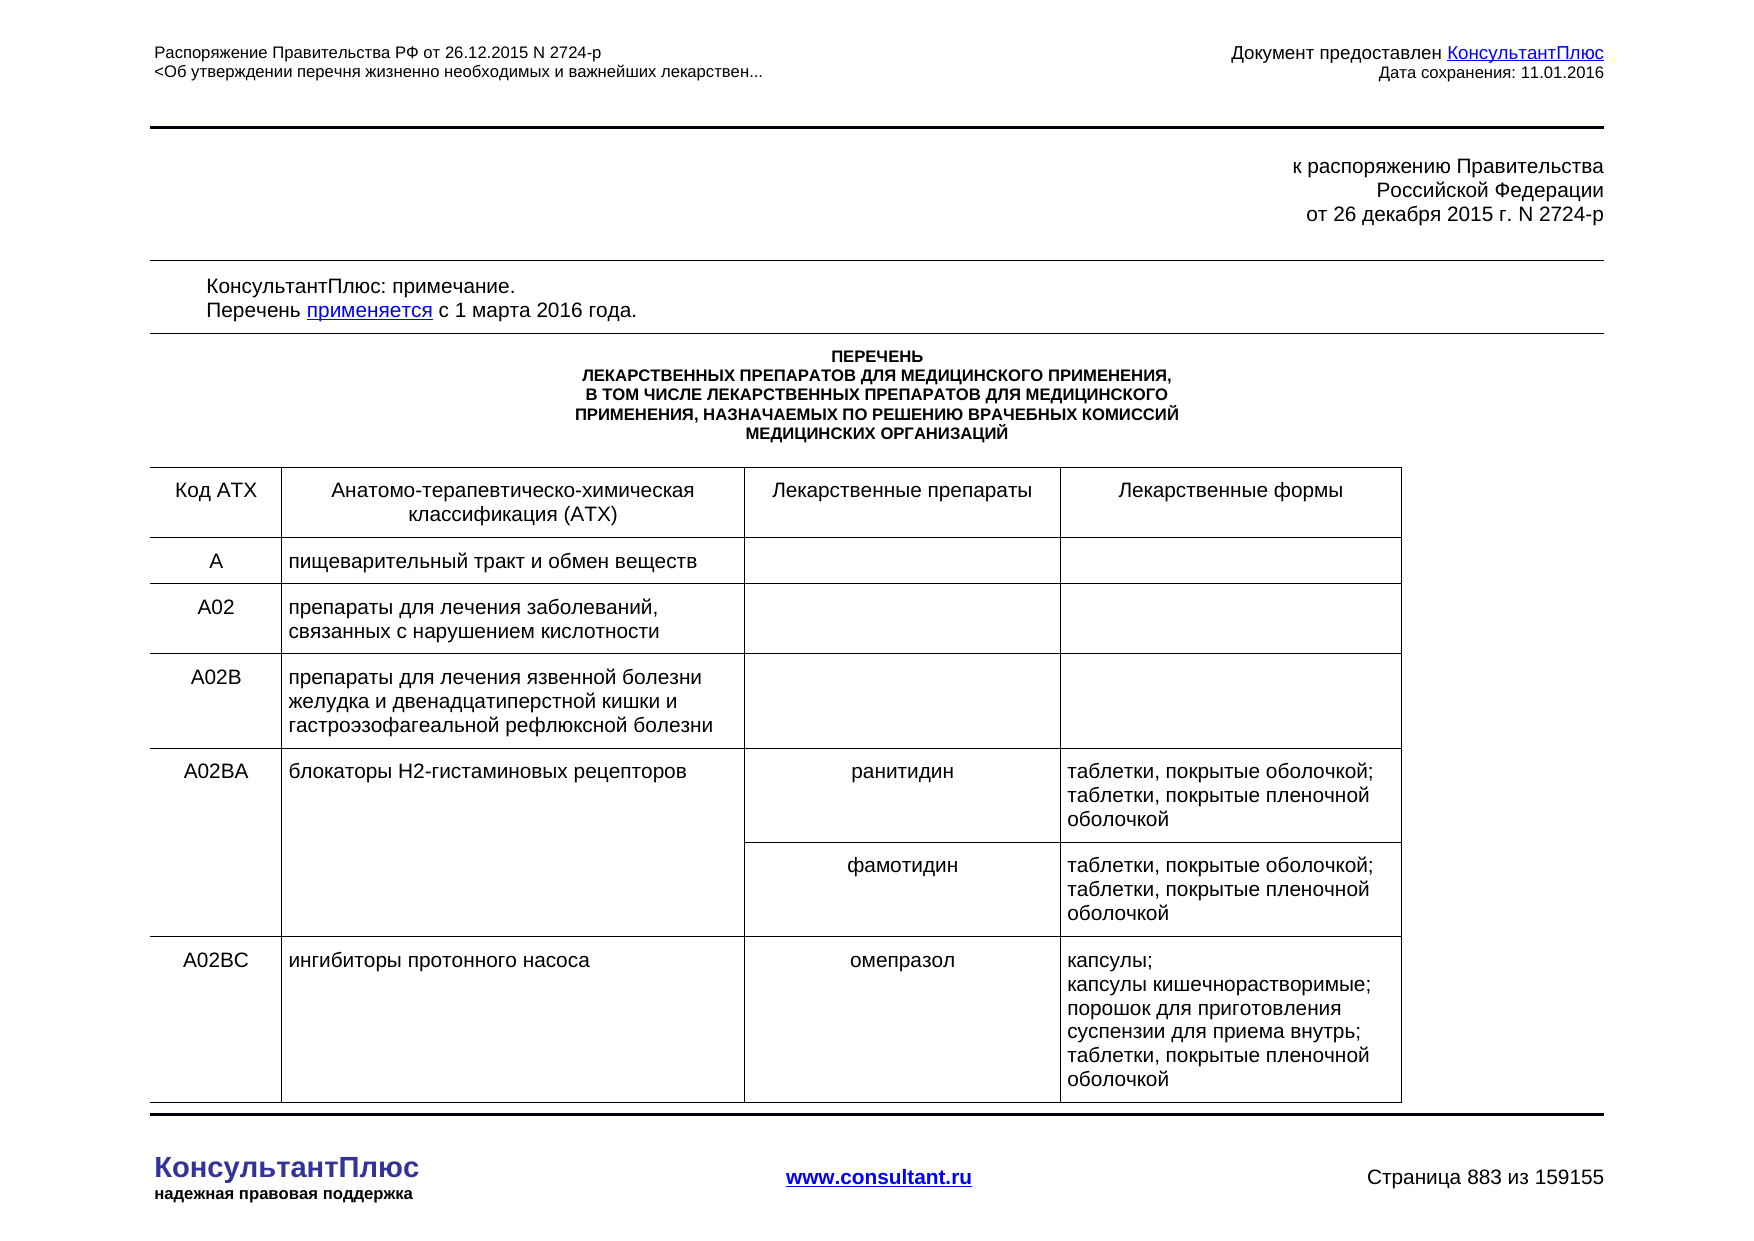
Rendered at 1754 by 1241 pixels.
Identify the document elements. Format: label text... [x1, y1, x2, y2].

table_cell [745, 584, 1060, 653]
title ПРИМЕНЕНИЯ, НАЗНАЧАЕМЫХ ПО РЕШЕНИЮ ВРАЧЕБНЫХ КОМИССИЙ [150, 404, 1604, 423]
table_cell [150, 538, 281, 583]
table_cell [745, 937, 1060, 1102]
text от 26 декабря 2015 г. N 2724-р [150, 201, 1604, 225]
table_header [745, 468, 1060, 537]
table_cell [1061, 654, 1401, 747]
text Перечень применяется с 1 марта 2016 года. [150, 298, 1604, 322]
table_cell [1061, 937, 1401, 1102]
title В ТОМ ЧИСЛЕ ЛЕКАРСТВЕННЫХ ПРЕПАРАТОВ ДЛЯ МЕДИЦИНСКОГО [150, 385, 1604, 404]
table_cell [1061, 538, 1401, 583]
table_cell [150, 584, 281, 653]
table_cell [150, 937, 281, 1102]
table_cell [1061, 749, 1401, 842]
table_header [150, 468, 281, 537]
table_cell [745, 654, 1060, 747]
text Российской Федерации [150, 177, 1604, 201]
text КонсультантПлюс: примечание. [150, 274, 1604, 298]
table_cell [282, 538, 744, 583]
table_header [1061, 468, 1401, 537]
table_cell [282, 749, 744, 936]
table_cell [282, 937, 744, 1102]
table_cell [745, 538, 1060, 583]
text к распоряжению Правительства [150, 153, 1604, 177]
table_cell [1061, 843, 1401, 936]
title ЛЕКАРСТВЕННЫХ ПРЕПАРАТОВ ДЛЯ МЕДИЦИНСКОГО ПРИМЕНЕНИЯ, [150, 366, 1604, 385]
title МЕДИЦИНСКИХ ОРГАНИЗАЦИЙ [150, 423, 1604, 443]
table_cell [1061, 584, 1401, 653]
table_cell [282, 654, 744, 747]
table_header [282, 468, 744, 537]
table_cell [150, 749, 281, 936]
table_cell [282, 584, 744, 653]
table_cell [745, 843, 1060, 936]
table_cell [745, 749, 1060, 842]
title ПЕРЕЧЕНЬ [150, 347, 1604, 366]
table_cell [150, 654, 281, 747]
